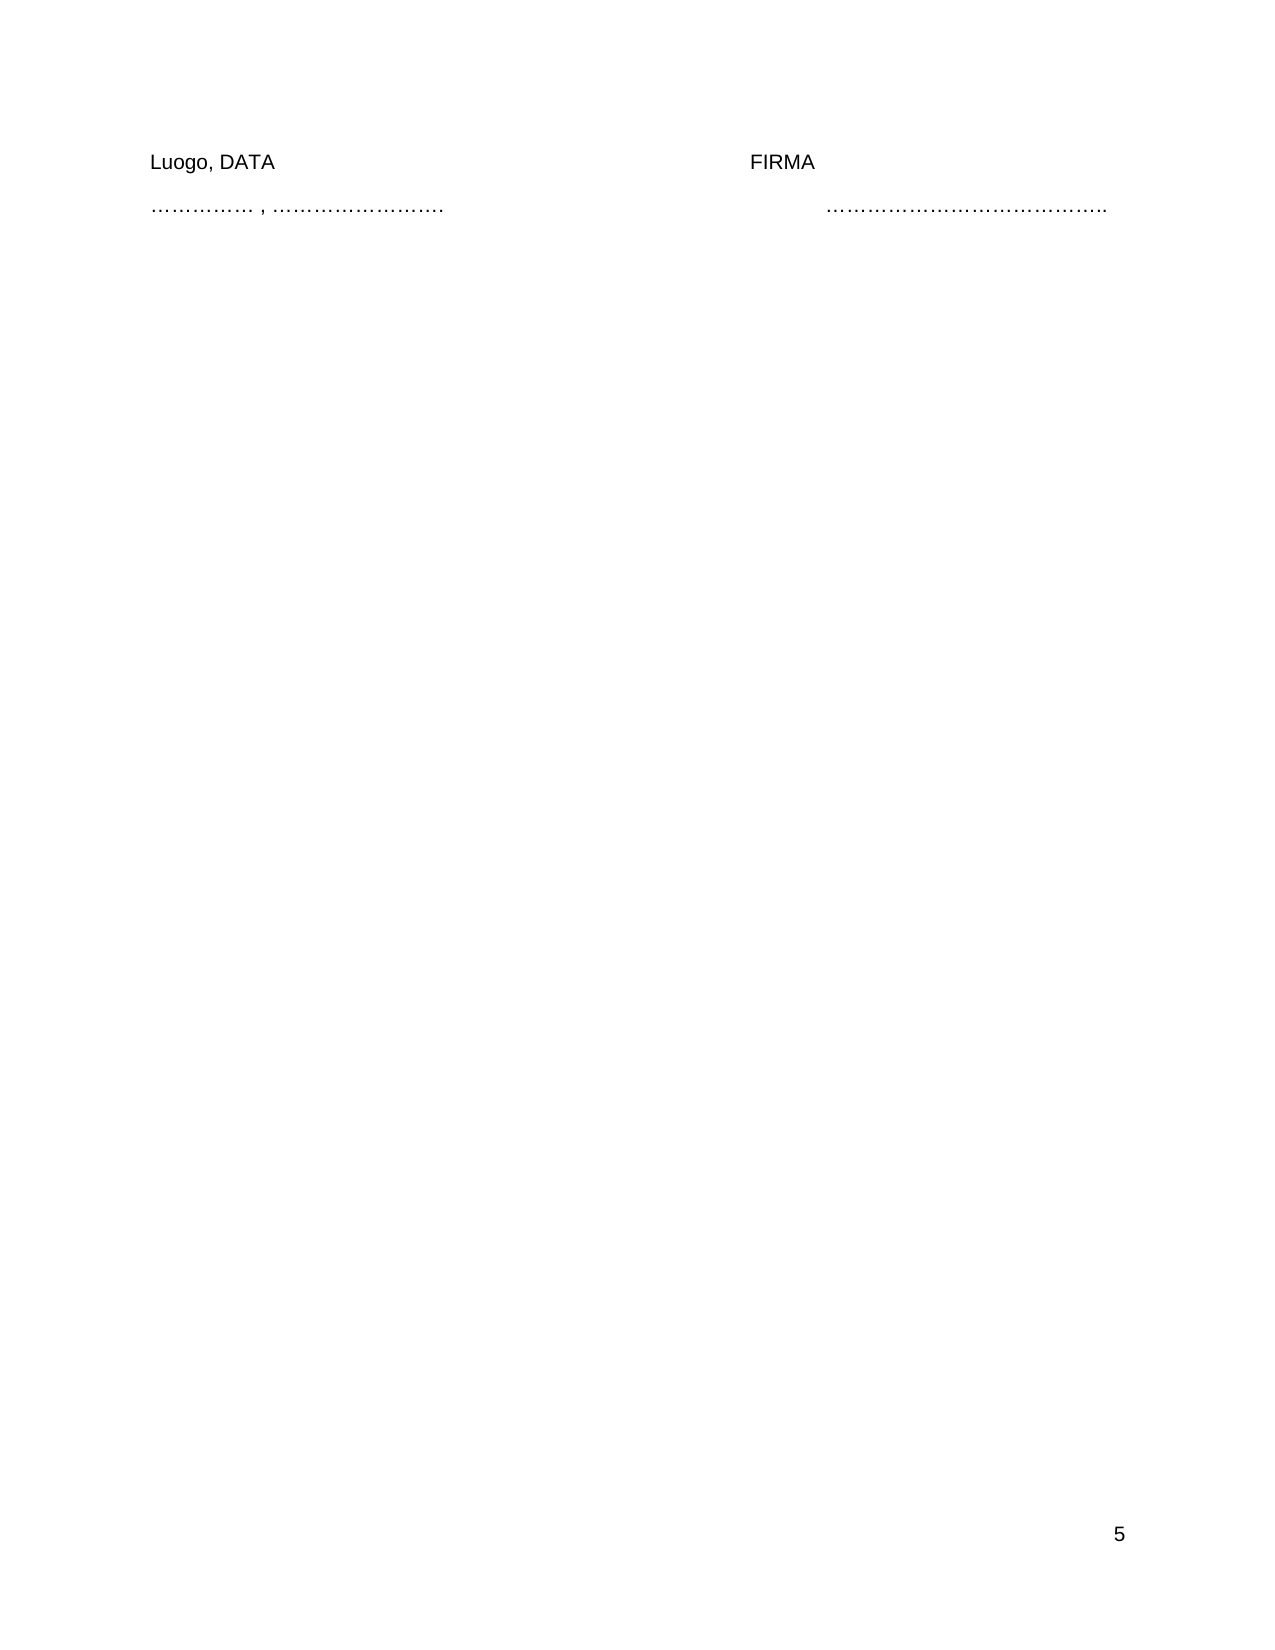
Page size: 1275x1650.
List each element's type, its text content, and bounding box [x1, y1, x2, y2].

text Luogo, DATA FIRMA [150, 150, 1125, 174]
text …………… , ……………………. ………………………………….. [150, 192, 1125, 216]
